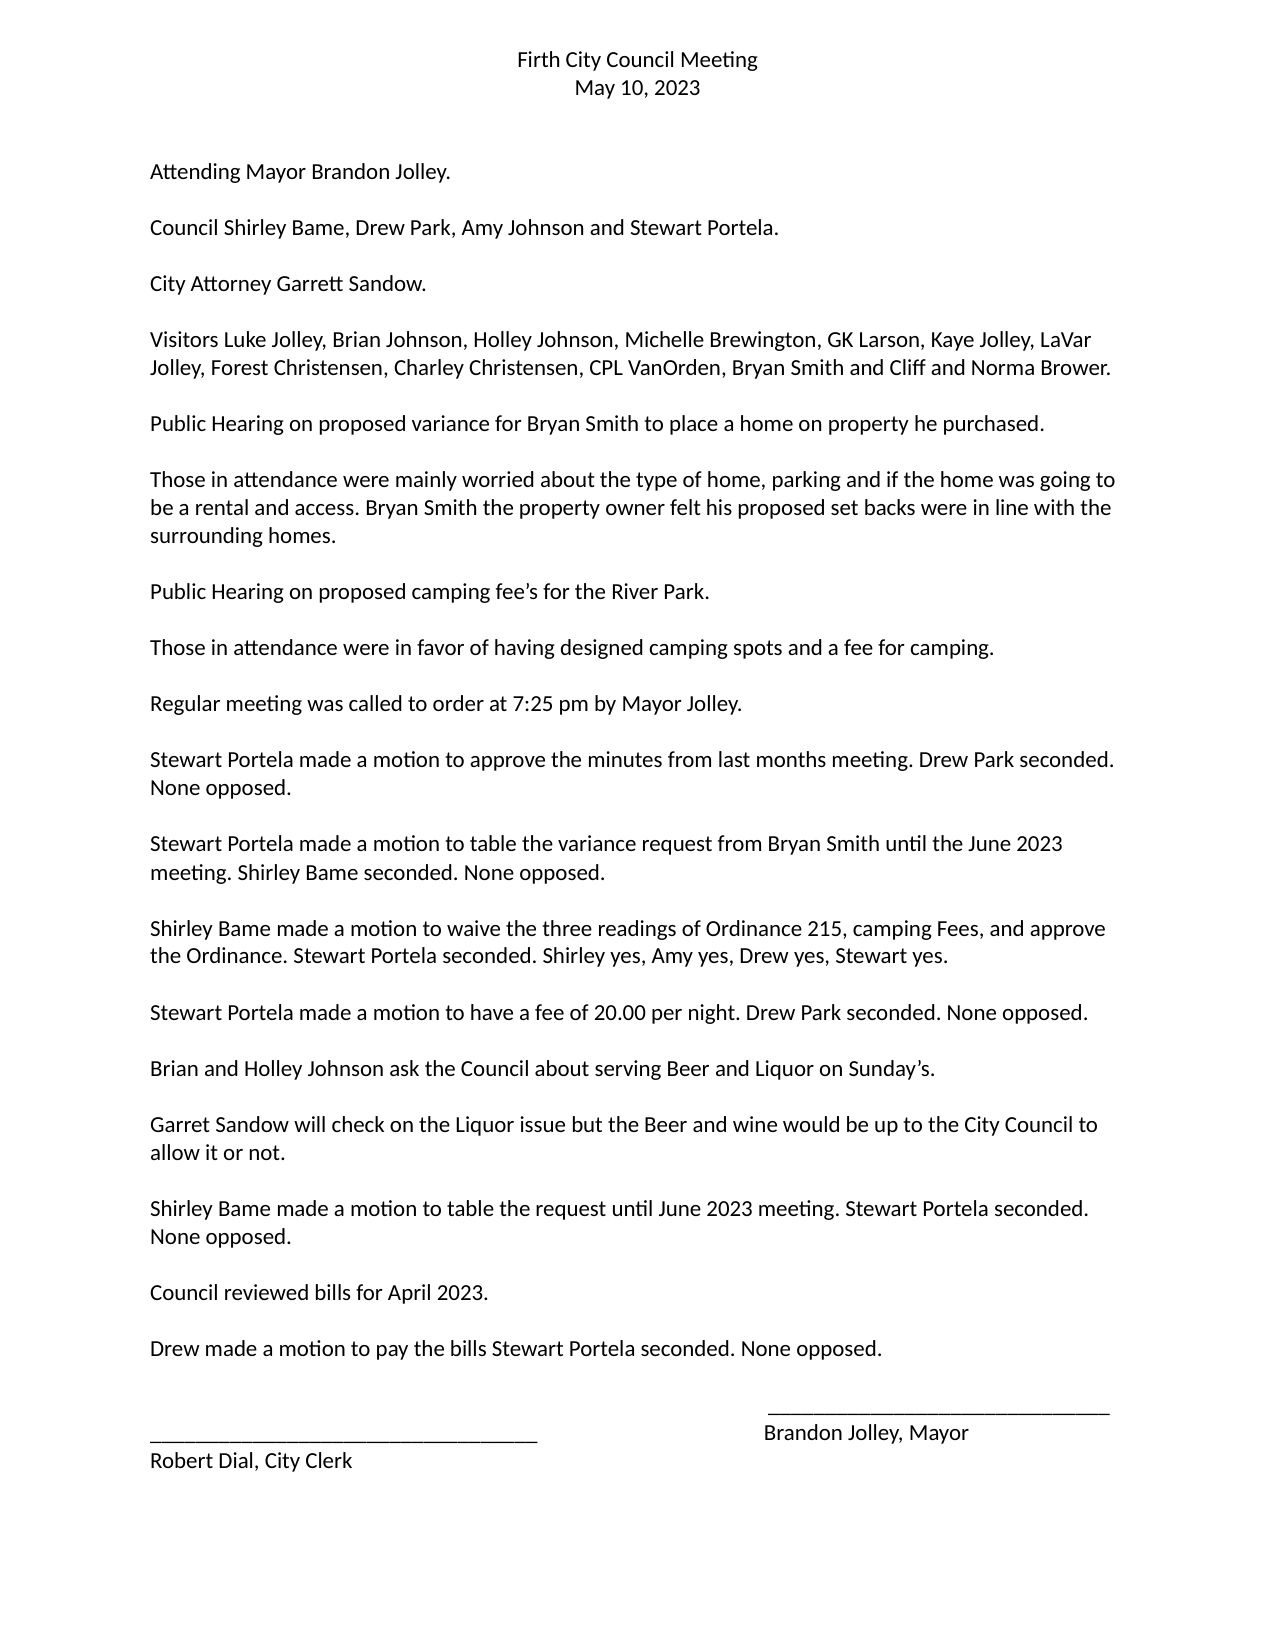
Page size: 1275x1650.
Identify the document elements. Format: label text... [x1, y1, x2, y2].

text Shirley Bame made a motion to waive the three readings of Ordinance 215, camping Fees, and approve the Ordinance. Stewart Portela seconded. Shirley yes, Amy yes, Drew yes, Stewart yes. [150, 914, 1125, 970]
text Stewart Portela made a motion to table the variance request from Bryan Smith until the June 2023 meeting. Shirley Bame seconded. None opposed. [150, 829, 1125, 886]
text Shirley Bame made a motion to table the request until June 2023 meeting. Stewart Portela seconded. None opposed. [150, 1194, 1125, 1250]
text Public Hearing on proposed camping fee’s for the River Park. [150, 577, 1125, 605]
text Regular meeting was called to order at 7:25 pm by Mayor Jolley. [150, 689, 1125, 717]
text Council Shirley Bame, Drew Park, Amy Johnson and Stewart Portela. [150, 213, 1125, 241]
text Stewart Portela made a motion to have a fee of 20.00 per night. Drew Park seconded. None opposed. [150, 998, 1125, 1026]
text May 10, 2023 [150, 73, 1125, 101]
text __________________________________ Brandon Jolley, Mayor [150, 1418, 1125, 1446]
text Firth City Council Meeting [150, 45, 1125, 73]
text Council reviewed bills for April 2023. [150, 1278, 1125, 1306]
text Brian and Holley Johnson ask the Council about serving Beer and Liquor on Sunday’s. [150, 1054, 1125, 1082]
text Garret Sandow will check on the Liquor issue but the Beer and wine would be up to the City Council to allow it or not. [150, 1110, 1125, 1166]
text Stewart Portela made a motion to approve the minutes from last months meeting. Drew Park seconded. None opposed. [150, 746, 1125, 802]
text Public Hearing on proposed variance for Bryan Smith to place a home on property he purchased. [150, 409, 1125, 437]
text ______________________________ [150, 1390, 1125, 1418]
text Those in attendance were mainly worried about the type of home, parking and if the home was going to be a rental and access. Bryan Smith the property owner felt his proposed set backs were in line with the surrounding homes. [150, 465, 1125, 549]
text City Attorney Garrett Sandow. [150, 269, 1125, 297]
text Visitors Luke Jolley, Brian Johnson, Holley Johnson, Michelle Brewington, GK Larson, Kaye Jolley, LaVar Jolley, Forest Christensen, Charley Christensen, CPL VanOrden, Bryan Smith and Cliff and Norma Brower. [150, 325, 1125, 381]
text Robert Dial, City Clerk [150, 1446, 1125, 1474]
text Drew made a motion to pay the bills Stewart Portela seconded. None opposed. [150, 1334, 1125, 1362]
text Attending Mayor Brandon Jolley. [150, 157, 1125, 185]
text Those in attendance were in favor of having designed camping spots and a fee for camping. [150, 633, 1125, 661]
